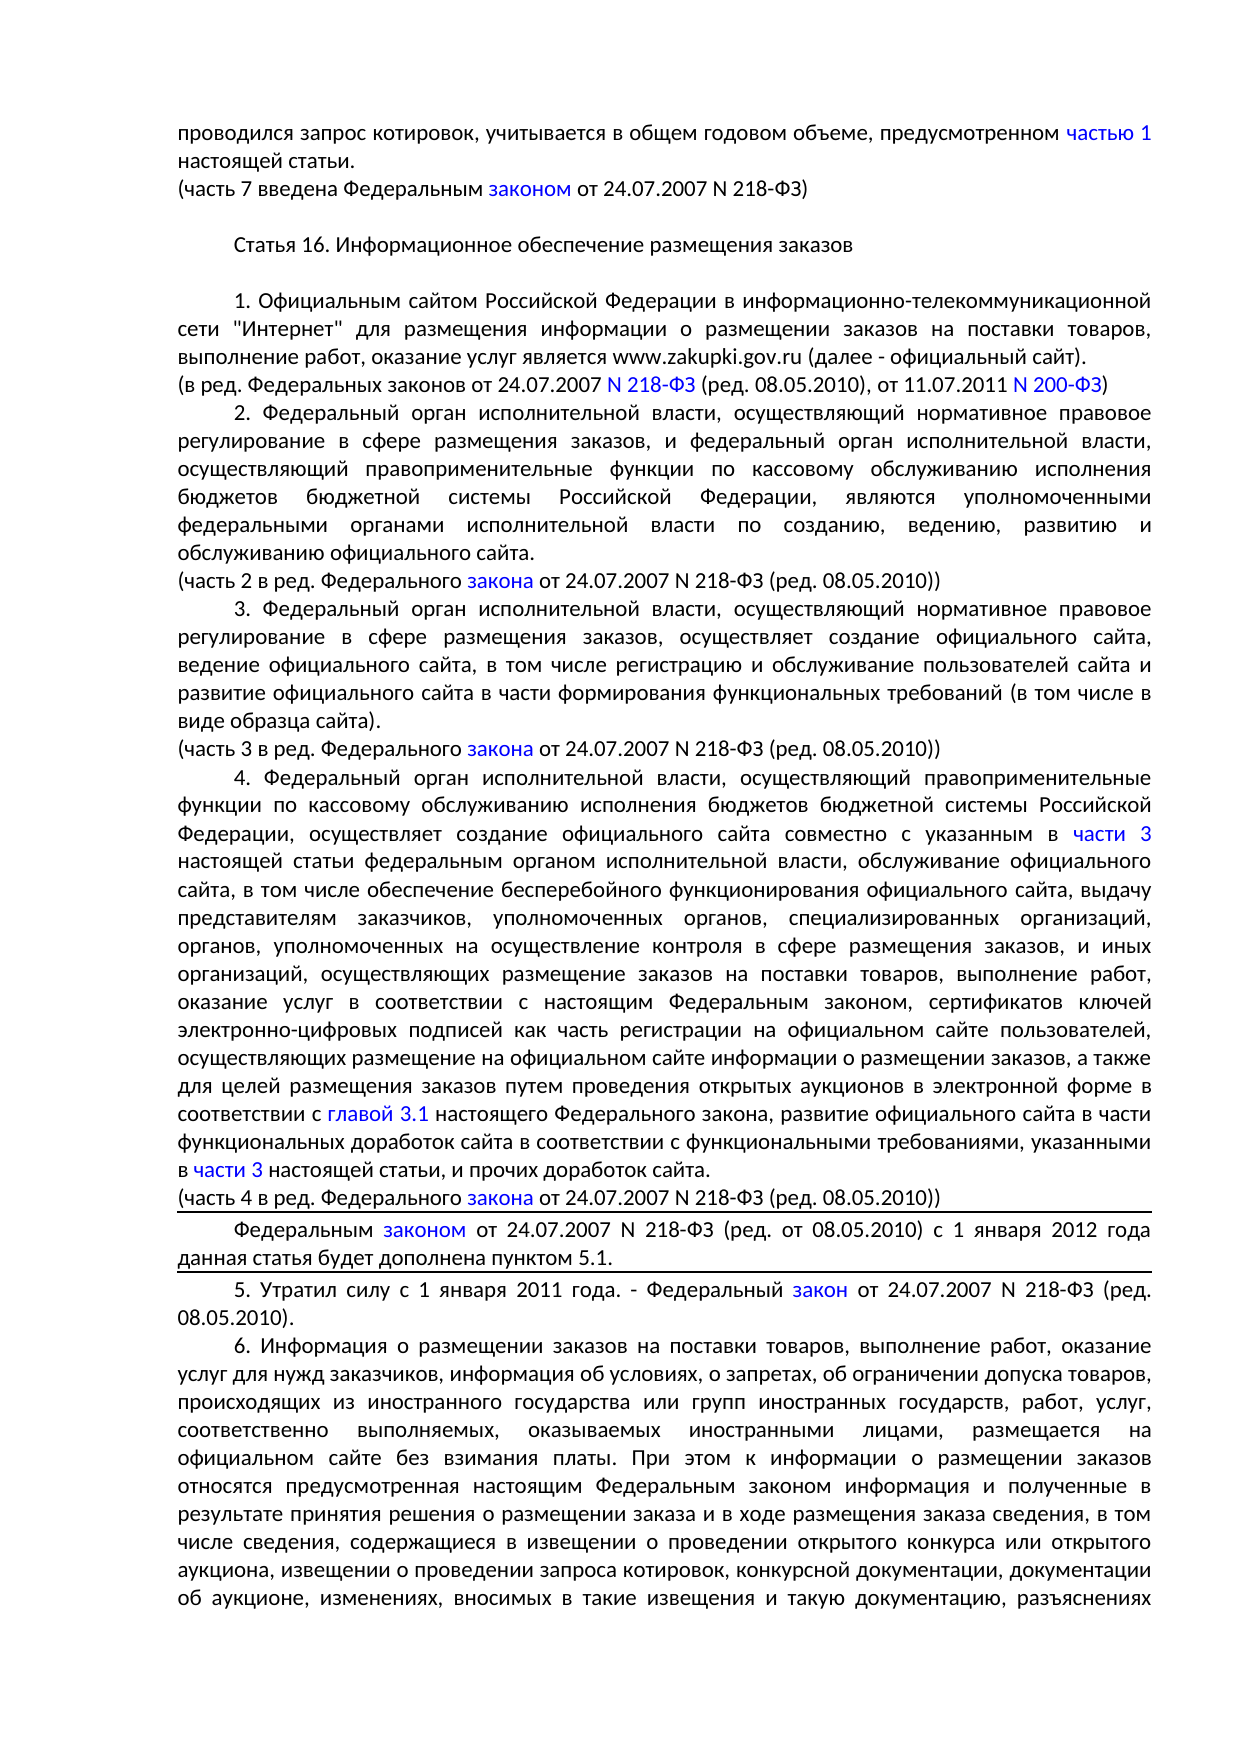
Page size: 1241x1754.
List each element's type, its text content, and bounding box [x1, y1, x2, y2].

text 3. Федеральный орган исполнительной власти, осуществляющий нормативное правовое регулирование в сфере размещения заказов, осуществляет создание официального сайта, ведение официального сайта, в том числе регистрацию и обслуживание пользователей сайта и развитие официального сайта в части формирования функциональных требований (в том числе в виде образца сайта). [177, 594, 1152, 734]
text (часть 4 в ред. Федерального закона от 24.07.2007 N 218-ФЗ (ред. 08.05.2010)) [177, 1183, 1152, 1211]
text (часть 3 в ред. Федерального закона от 24.07.2007 N 218-ФЗ (ред. 08.05.2010)) [177, 734, 1152, 763]
text (часть 7 введена Федеральным законом от 24.07.2007 N 218-ФЗ) [177, 174, 1152, 202]
text 5. Утратил силу с 1 января 2011 года. - Федеральный закон от 24.07.2007 N 218-ФЗ (ред. 08.05.2010). [177, 1275, 1152, 1331]
text Федеральным законом от 24.07.2007 N 218-ФЗ (ред. от 08.05.2010) с 1 января 2012 года данная статья будет дополнена пунктом 5.1. [177, 1215, 1152, 1271]
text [177, 118, 1152, 174]
text 4. Федеральный орган исполнительной власти, осуществляющий правоприменительные функции по кассовому обслуживанию исполнения бюджетов бюджетной системы Российской Федерации, осуществляет создание официального сайта совместно с указанным в части 3 настоящей статьи федеральным органом исполнительной власти, обслуживание официального сайта, в том числе обеспечение бесперебойного функционирования официального сайта, выдачу представителям заказчиков, уполномоченных органов, специализированных организаций, органов, уполномоченных на осуществление контроля в сфере размещения заказов, и иных организаций, осуществляющих размещение заказов на поставки товаров, выполнение работ, оказание услуг в соответствии с настоящим Федеральным законом, сертификатов ключей электронно-цифровых подписей как часть регистрации на официальном сайте пользователей, осуществляющих размещение на официальном сайте информации о размещении заказов, а также для целей размещения заказов путем проведения открытых аукционов в электронной форме в соответствии с главой 3.1 настоящего Федерального закона, развитие официального сайта в части функциональных доработок сайта в соответствии с функциональными требованиями, указанными в части 3 настоящей статьи, и прочих доработок сайта. [177, 763, 1152, 1183]
text (часть 2 в ред. Федерального закона от 24.07.2007 N 218-ФЗ (ред. 08.05.2010)) [177, 566, 1152, 594]
text Статья 16. Информационное обеспечение размещения заказов [177, 230, 1152, 258]
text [177, 1331, 1152, 1611]
text 2. Федеральный орган исполнительной власти, осуществляющий нормативное правовое регулирование в сфере размещения заказов, и федеральный орган исполнительной власти, осуществляющий правоприменительные функции по кассовому обслуживанию исполнения бюджетов бюджетной системы Российской Федерации, являются уполномоченными федеральными органами исполнительной власти по созданию, ведению, развитию и обслуживанию официального сайта. [177, 398, 1152, 566]
text 1. Официальным сайтом Российской Федерации в информационно-телекоммуникационной сети "Интернет" для размещения информации о размещении заказов на поставки товаров, выполнение работ, оказание услуг является www.zakupki.gov.ru (далее - официальный сайт). [177, 286, 1152, 370]
text (в ред. Федеральных законов от 24.07.2007 N 218-ФЗ (ред. 08.05.2010), от 11.07.2011 N 200-ФЗ) [177, 370, 1152, 398]
